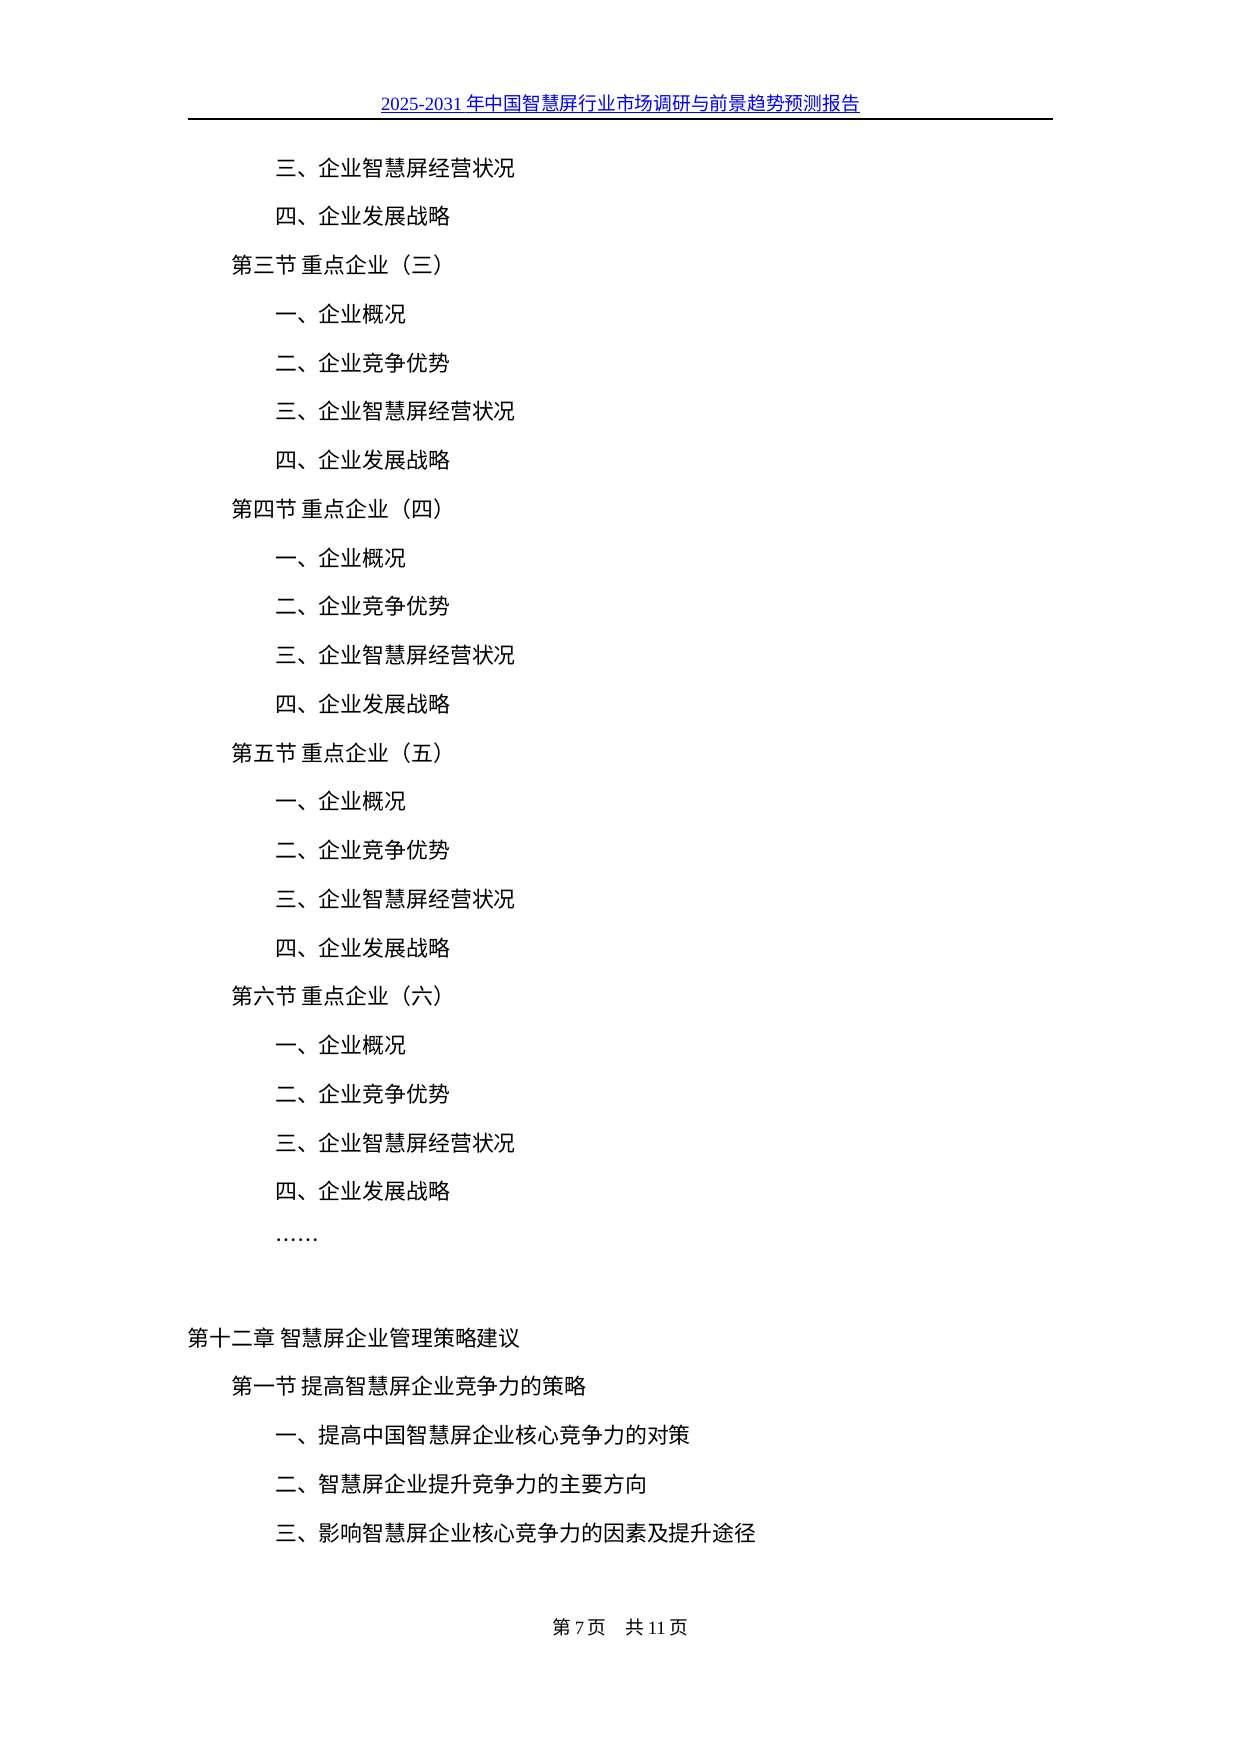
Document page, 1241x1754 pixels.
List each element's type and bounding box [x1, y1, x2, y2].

text [187, 150, 1053, 1548]
